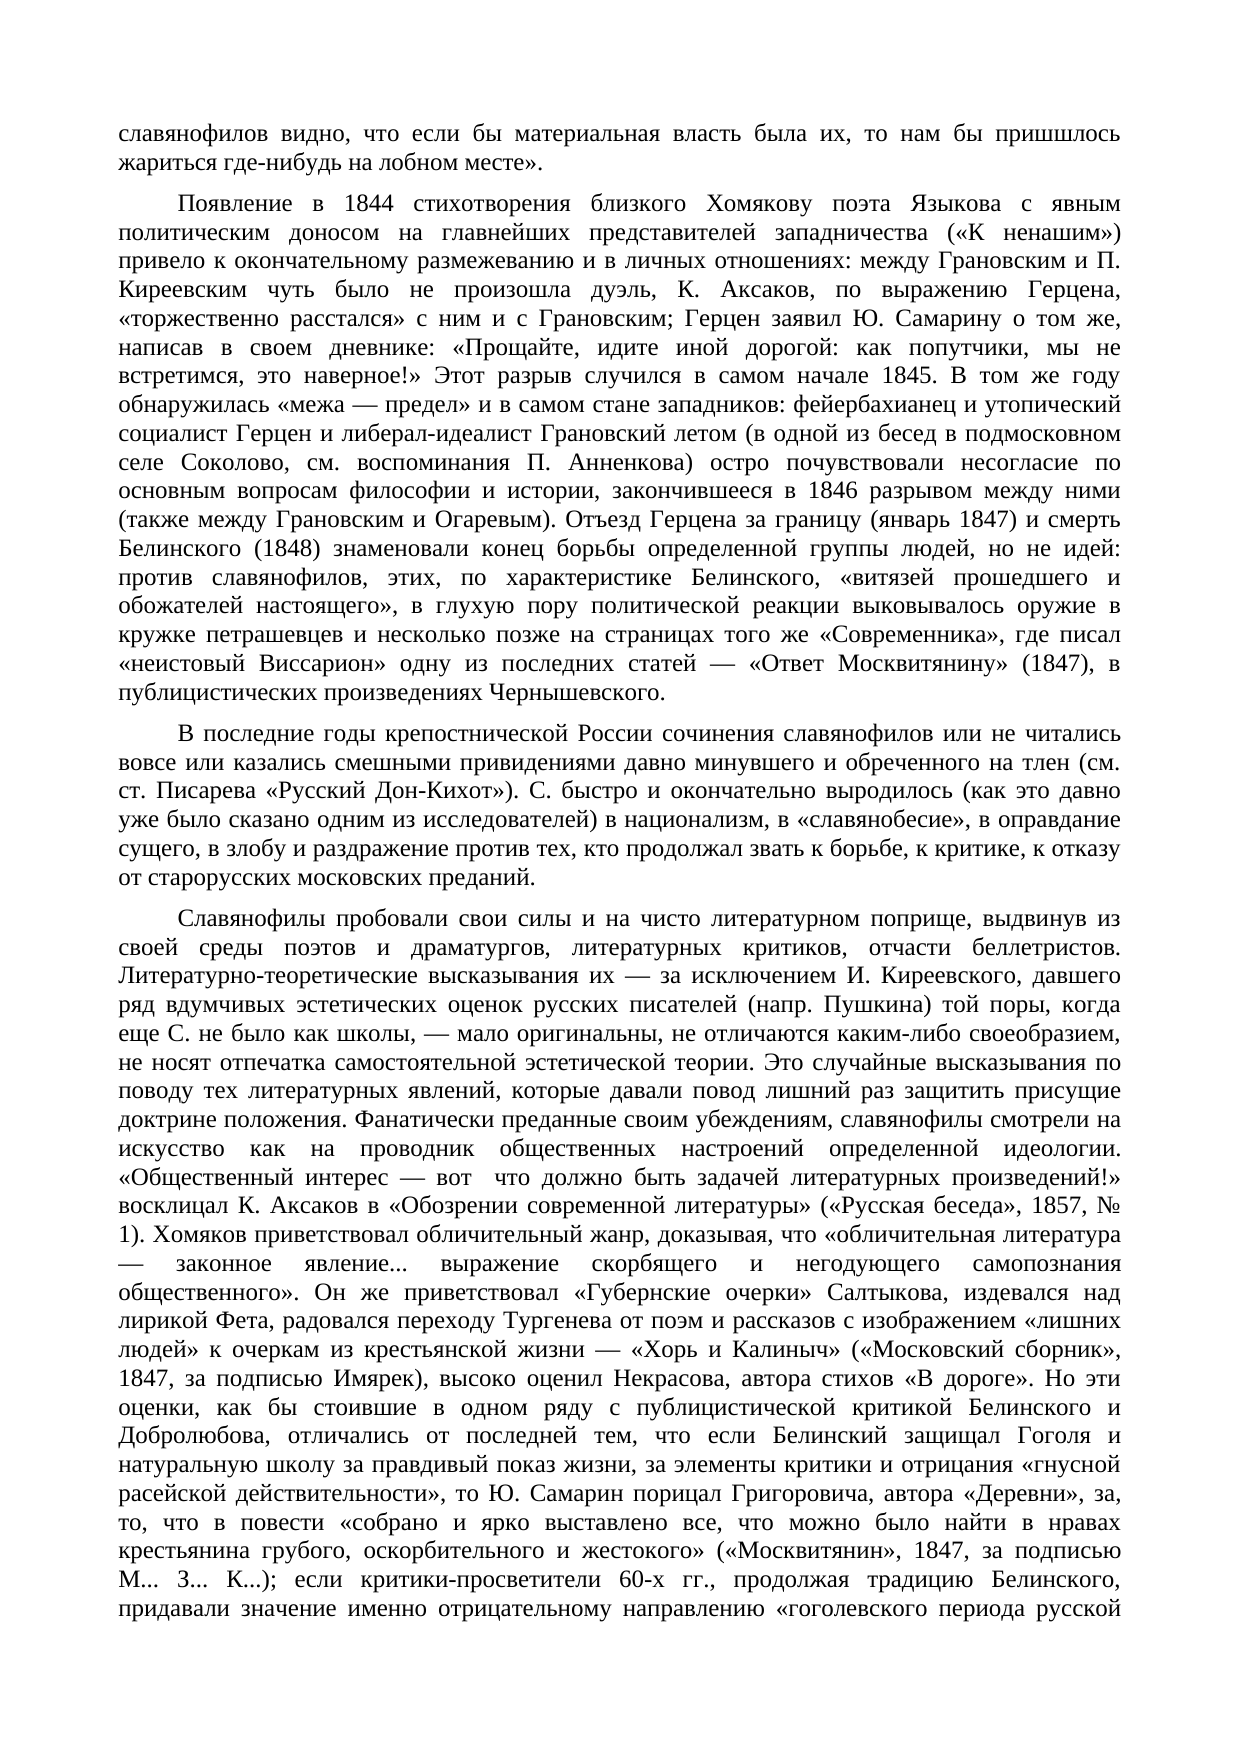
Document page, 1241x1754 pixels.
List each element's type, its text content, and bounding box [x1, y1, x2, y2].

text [118, 903, 1122, 1622]
text В последние годы крепостнической России сочинения славянофилов или не читались вовсе или казались смешными привидениями давно минувшего и обреченного на тлен (см. ст. Писарева «Русский Дон-Кихот»). С. быстро и окончательно выродилось (как это давно уже было сказано одним из исследователей) в национализм, в «славянобесие», в оправдание сущего, в злобу и раздражение против тех, кто продолжал звать к борьбе, к критике, к отказу от старорусских московских преданий. [118, 718, 1122, 891]
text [118, 118, 1122, 176]
text Появление в 1844 стихотворения близкого Хомякову поэта Языкова с явным политическим доносом на главнейших представителей западничества («К ненашим») привело к окончательному размежеванию и в личных отношениях: между Грановским и П. Киреевским чуть было не произошла дуэль, К. Аксаков, по выражению Герцена, «торжественно расстался» с ним и с Грановским; Герцен заявил Ю. Самарину о том же, написав в своем дневнике: «Прощайте, идите иной дорогой: как попутчики, мы не встретимся, это наверное!» Этот разрыв случился в самом начале 1845. В том же году обнаружилась «межа — предел» и в самом стане западников: фейербахианец и утопический социалист Герцен и либерал-идеалист Грановский летом (в одной из бесед в подмосковном селе Соколово, см. воспоминания П. Анненкова) остро почувствовали несогласие по основным вопросам философии и истории, закончившееся в 1846 разрывом между ними (также между Грановским и Огаревым). Отъезд Герцена за границу (январь 1847) и смерть Белинского (1848) знаменовали конец борьбы определенной группы людей, но не идей: против славянофилов, этих, по характеристике Белинского, «витязей прошедшего и обожателей настоящего», в глухую пору политической реакции выковывалось оружие в кружке петрашевцев и несколько позже на страницах того же «Современника», где писал «неистовый Виссарион» одну из последних статей — «Ответ Москвитянину» (1847), в публицистических произведениях Чернышевского. [118, 188, 1122, 706]
